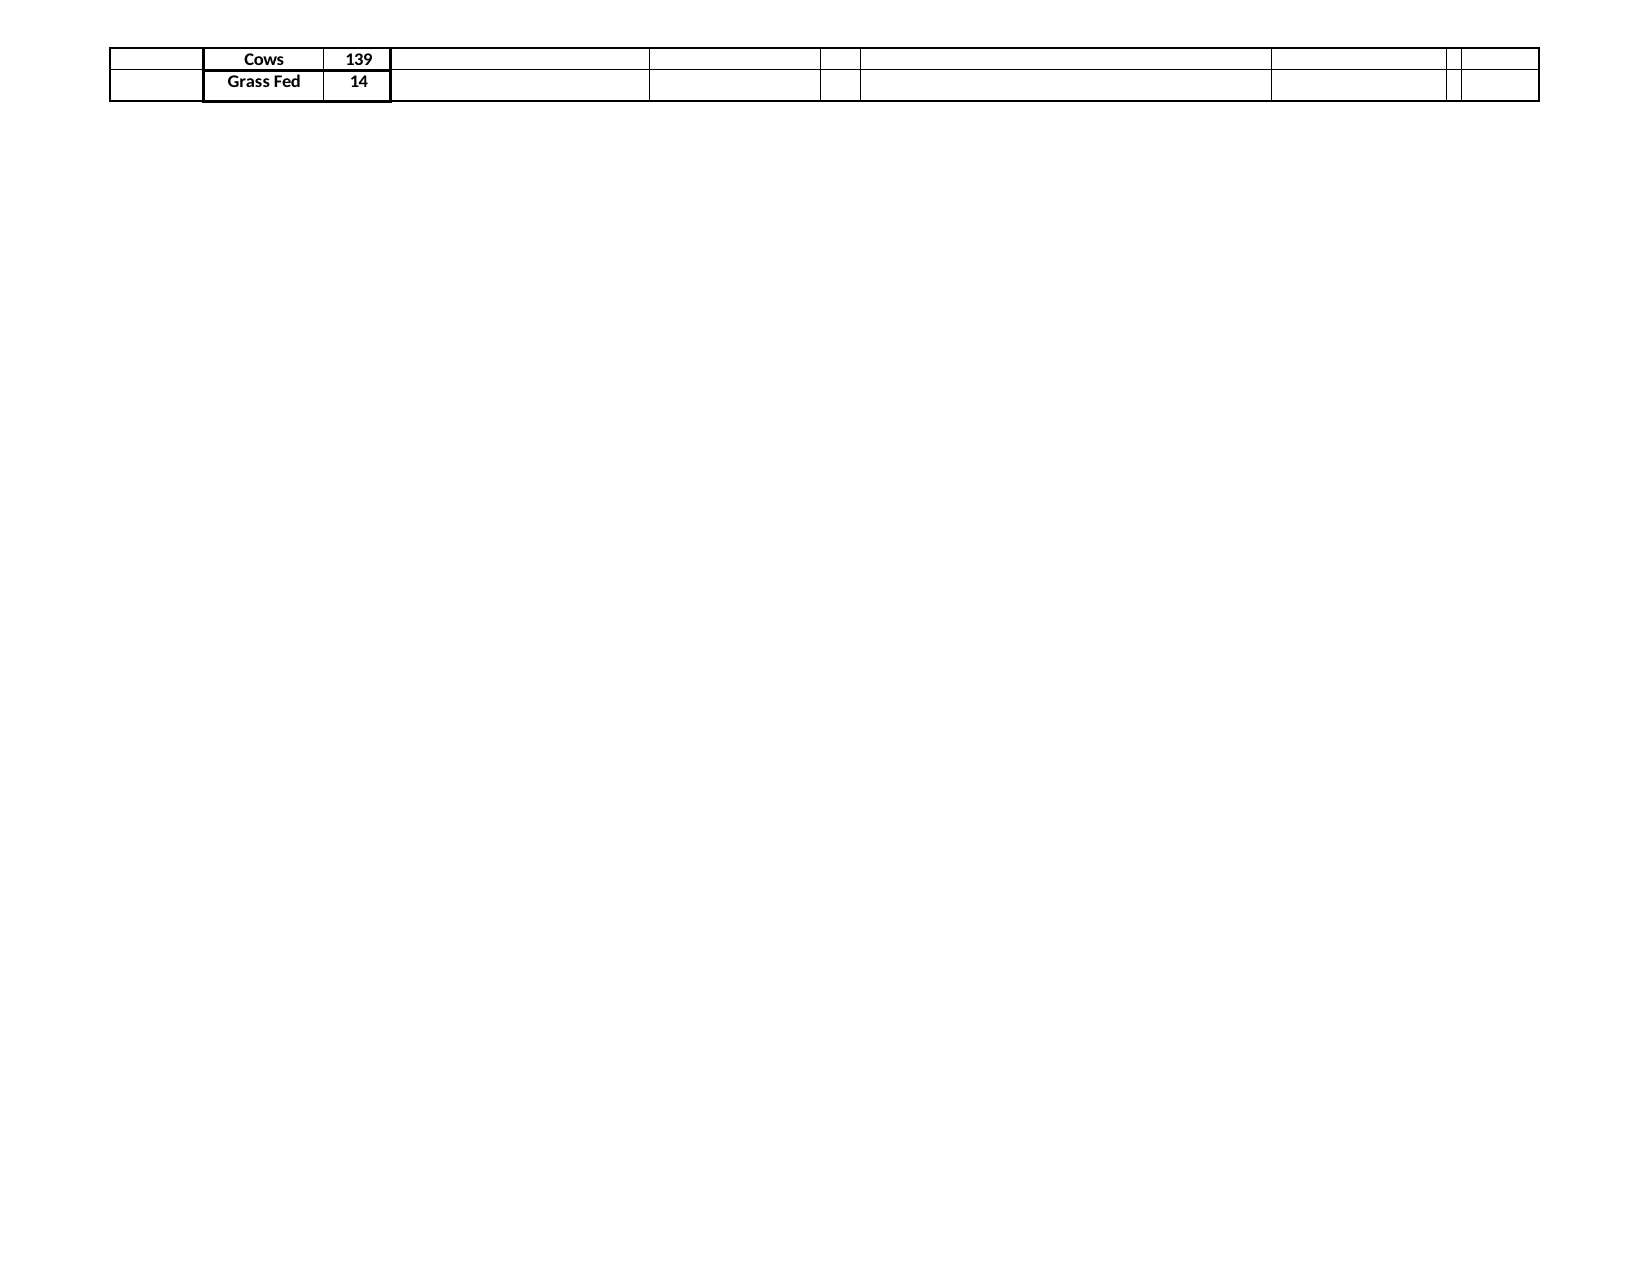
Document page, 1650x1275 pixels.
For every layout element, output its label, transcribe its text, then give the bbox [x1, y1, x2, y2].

table_header 139 [324, 49, 389, 69]
table_header [650, 49, 820, 69]
table_cell 14 [324, 72, 389, 100]
table_header [111, 49, 202, 69]
table_cell [392, 70, 649, 100]
table_header [861, 49, 1271, 69]
table_header Cows [205, 49, 323, 69]
table_cell [1447, 70, 1461, 100]
table_cell [1462, 70, 1538, 100]
table_cell Grass Fed [205, 72, 323, 100]
table_cell [861, 70, 1271, 100]
table_cell [111, 70, 202, 100]
table_cell [821, 70, 860, 100]
table_header [1272, 49, 1446, 69]
table_cell [650, 70, 820, 100]
table_cell [1272, 70, 1446, 100]
table_header [821, 49, 860, 69]
table_header [1447, 49, 1461, 69]
table_header [392, 49, 649, 69]
table_header [1462, 49, 1538, 69]
